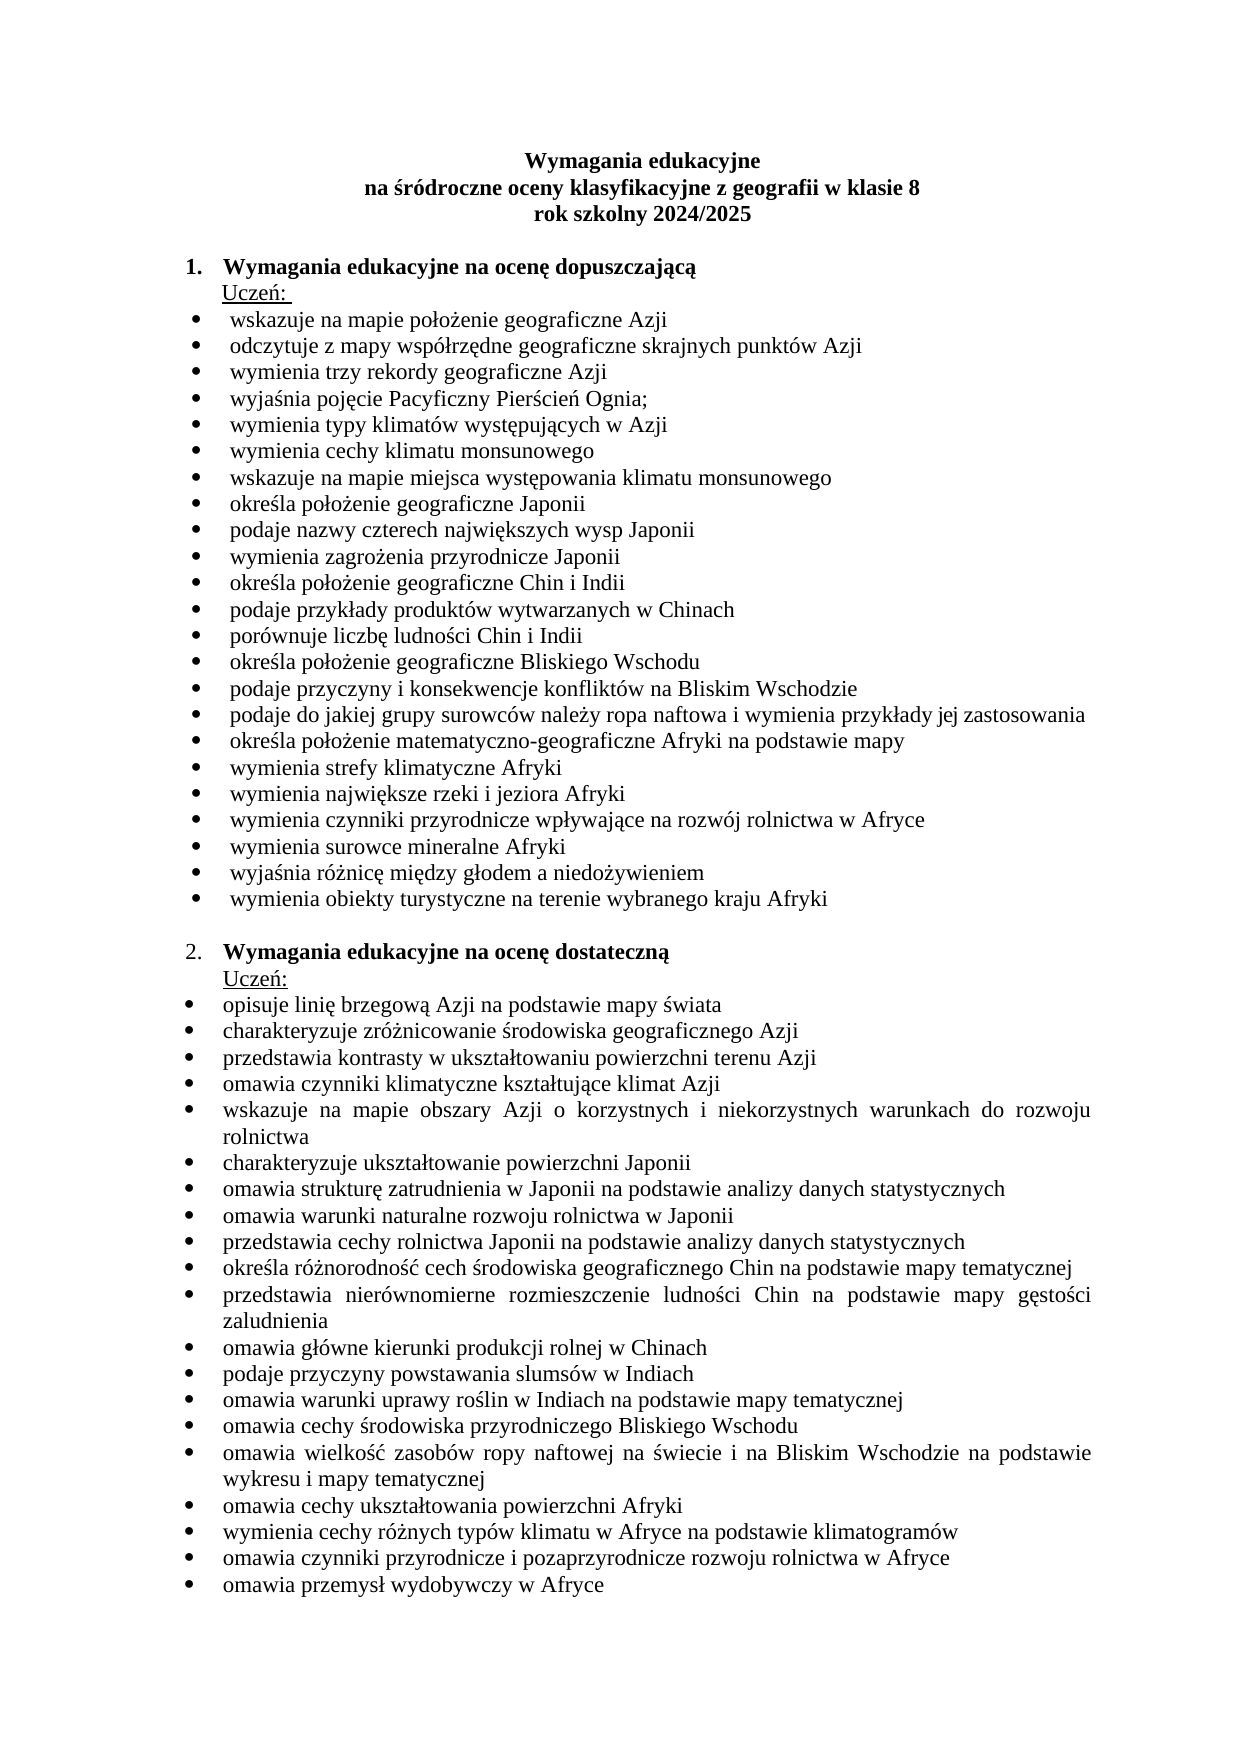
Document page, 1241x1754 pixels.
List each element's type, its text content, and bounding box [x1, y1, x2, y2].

list na śródroczne oceny klasyfikacyjne z geografii w klasie 8 [192, 174, 1093, 200]
list przedstawia nierównomierne rozmieszczenie ludności Chin na podstawie mapy gęstości zaludnienia [185, 1281, 1093, 1333]
list omawia przemysł wydobywczy w Afryce [185, 1571, 1093, 1597]
list wymienia cechy klimatu monsunowego [192, 437, 1093, 464]
list omawia strukturę zatrudnienia w Japonii na podstawie analizy danych statystycznych [185, 1175, 1093, 1202]
list omawia cechy środowiska przyrodniczego Bliskiego Wschodu [185, 1413, 1093, 1439]
list przedstawia kontrasty w ukształtowaniu powierzchni terenu Azji [185, 1044, 1093, 1070]
list określa położenie matematyczno-geograficzne Afryki na podstawie mapy [192, 727, 1093, 754]
list podaje przykłady produktów wytwarzanych w Chinach [192, 596, 1093, 622]
list omawia warunki naturalne rozwoju rolnictwa w Japonii [185, 1202, 1093, 1228]
list określa różnorodność cech środowiska geograficznego Chin na podstawie mapy tematycznej [185, 1254, 1093, 1281]
list określa położenie geograficzne Bliskiego Wschodu [192, 648, 1093, 675]
list wymienia największe rzeki i jeziora Afryki [192, 780, 1093, 806]
list omawia warunki uprawy roślin w Indiach na podstawie mapy tematycznej [185, 1386, 1103, 1413]
list wyjaśnia pojęcie Pacyficzny Pierścień Ognia; [192, 385, 1093, 411]
list wymienia surowce mineralne Afryki [192, 833, 1093, 859]
list określa położenie geograficzne Japonii [192, 490, 1093, 517]
list omawia główne kierunki produkcji rolnej w Chinach [185, 1333, 1093, 1360]
list Wymagania edukacyjne na ocenę dopuszczającą [185, 253, 1093, 279]
list wymienia typy klimatów występujących w Azji [192, 411, 1093, 437]
list wyjaśnia różnicę między głodem a niedożywieniem [192, 859, 1093, 886]
list omawia cechy ukształtowania powierzchni Afryki [185, 1492, 1093, 1518]
list charakteryzuje ukształtowanie powierzchni Japonii [185, 1149, 1093, 1175]
list Wymagania edukacyjne na ocenę dostateczną [185, 938, 1093, 964]
list wymienia zagrożenia przyrodnicze Japonii [192, 543, 1030, 569]
list charakteryzuje zróżnicowanie środowiska geograficznego Azji [185, 1017, 1093, 1044]
list przedstawia cechy rolnictwa Japonii na podstawie analizy danych statystycznych [185, 1228, 1103, 1254]
list podaje przyczyny powstawania slumsów w Indiach [185, 1360, 1093, 1386]
list porównuje liczbę ludności Chin i Indii [192, 622, 1093, 648]
list określa położenie geograficzne Chin i Indii [192, 569, 1030, 596]
list wskazuje na mapie położenie geograficzne Azji [192, 306, 1093, 332]
list wymienia czynniki przyrodnicze wpływające na rozwój rolnictwa w Afryce [192, 806, 1093, 833]
list Wymagania edukacyjne [192, 148, 1093, 174]
list opisuje linię brzegową Azji na podstawie mapy świata [185, 991, 1093, 1017]
list podaje przyczyny i konsekwencje konfliktów na Bliskim Wschodzie [192, 675, 1093, 701]
list omawia czynniki przyrodnicze i pozaprzyrodnicze rozwoju rolnictwa w Afryce [185, 1544, 1093, 1571]
list odczytuje z mapy współrzędne geograficzne skrajnych punktów Azji [192, 332, 1093, 358]
list wymienia obiekty turystyczne na terenie wybranego kraju Afryki [192, 886, 1093, 912]
list wskazuje na mapie miejsca występowania klimatu monsunowego [192, 464, 1093, 490]
list wymienia cechy różnych typów klimatu w Afryce na podstawie klimatogramów [185, 1518, 1093, 1544]
list wymienia trzy rekordy geograficzne Azji [192, 358, 1093, 385]
list rok szkolny 2024/2025 [192, 200, 1093, 227]
list wskazuje na mapie obszary Azji o korzystnych i niekorzystnych warunkach do rozwoju rolnictwa [185, 1096, 1093, 1149]
list Uczeń: [223, 964, 1093, 991]
text Uczeń: [148, 279, 1093, 306]
list wymienia strefy klimatyczne Afryki [192, 754, 1093, 780]
list podaje nazwy czterech największych wysp Japonii [192, 517, 1080, 543]
list omawia wielkość zasobów ropy naftowej na świecie i na Bliskim Wschodzie na podstawie wykresu i mapy tematycznej [185, 1439, 1093, 1492]
list podaje do jakiej grupy surowców należy ropa naftowa i wymienia przykłady jej zastosowania [192, 701, 1093, 727]
list omawia czynniki klimatyczne kształtujące klimat Azji [185, 1070, 1093, 1096]
